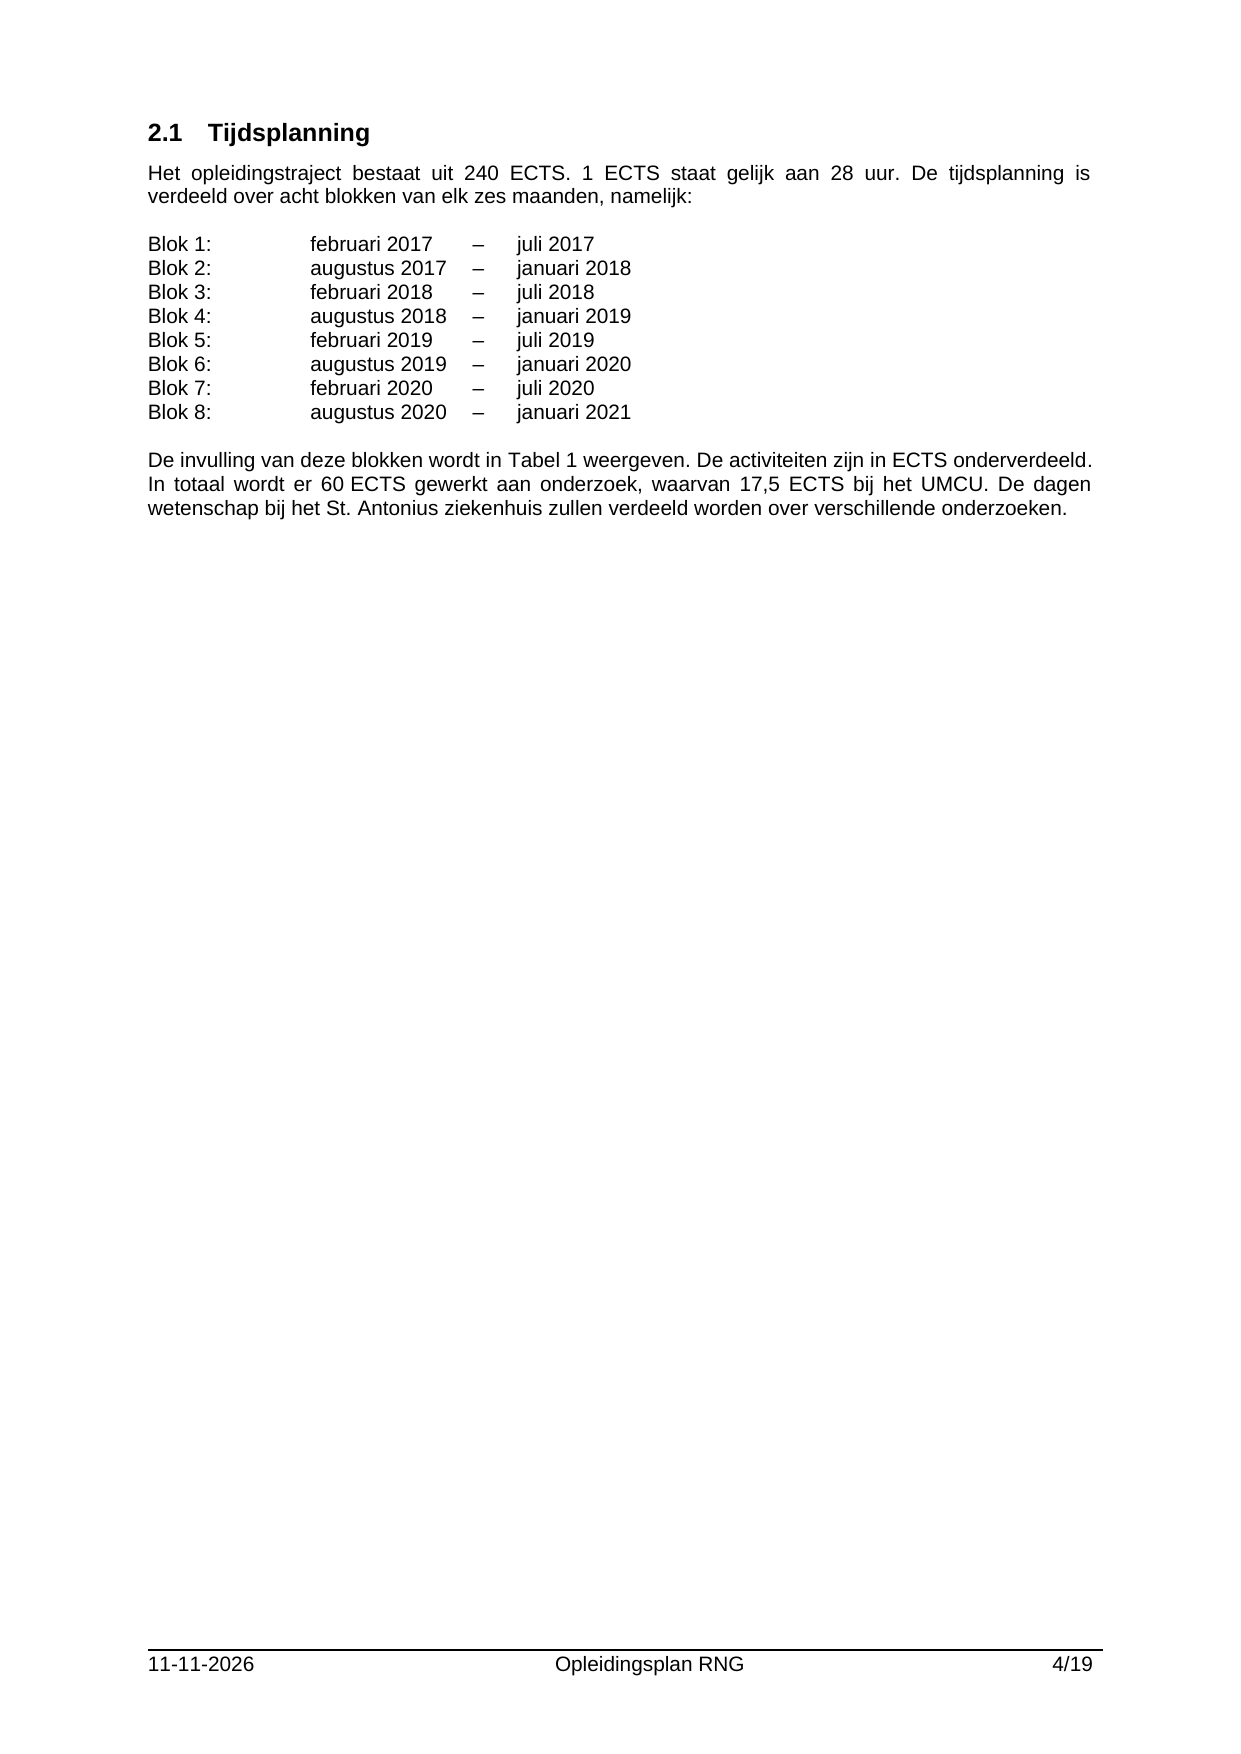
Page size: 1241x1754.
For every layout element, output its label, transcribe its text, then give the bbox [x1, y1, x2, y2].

text Blok 5: februari 2019 – juli 2019 [148, 328, 1093, 352]
text Blok 7: februari 2020 – juli 2020 [148, 376, 1093, 400]
text Blok 2: augustus 2017 – januari 2018 [148, 256, 1093, 280]
text Blok 1: februari 2017 – juli 2017 [148, 232, 1093, 256]
text Blok 8: augustus 2020 – januari 2021 [148, 400, 1093, 424]
text Blok 3: februari 2018 – juli 2018 [148, 280, 1093, 304]
subtitle Tijdsplanning [148, 118, 1093, 147]
text Het opleidingstraject bestaat uit 240 ECTS. 1 ECTS staat gelijk aan 28 uur. De tijdsplanning is verdeeld over acht blokken van elk zes maanden, namelijk: [148, 160, 1093, 208]
text Blok 4: augustus 2018 – januari 2019 [148, 304, 1093, 328]
text De invulling van deze blokken wordt in Tabel 1 weergeven. De activiteiten zijn in ECTS onderverdeeld. In totaal wordt er 60 ECTS gewerkt aan onderzoek, waarvan 17,5 ECTS bij het UMCU. De dagen wetenschap bij het St. Antonius ziekenhuis zullen verdeeld worden over verschillende onderzoeken. [148, 448, 1093, 520]
text Blok 6: augustus 2019 – januari 2020 [148, 352, 1093, 376]
